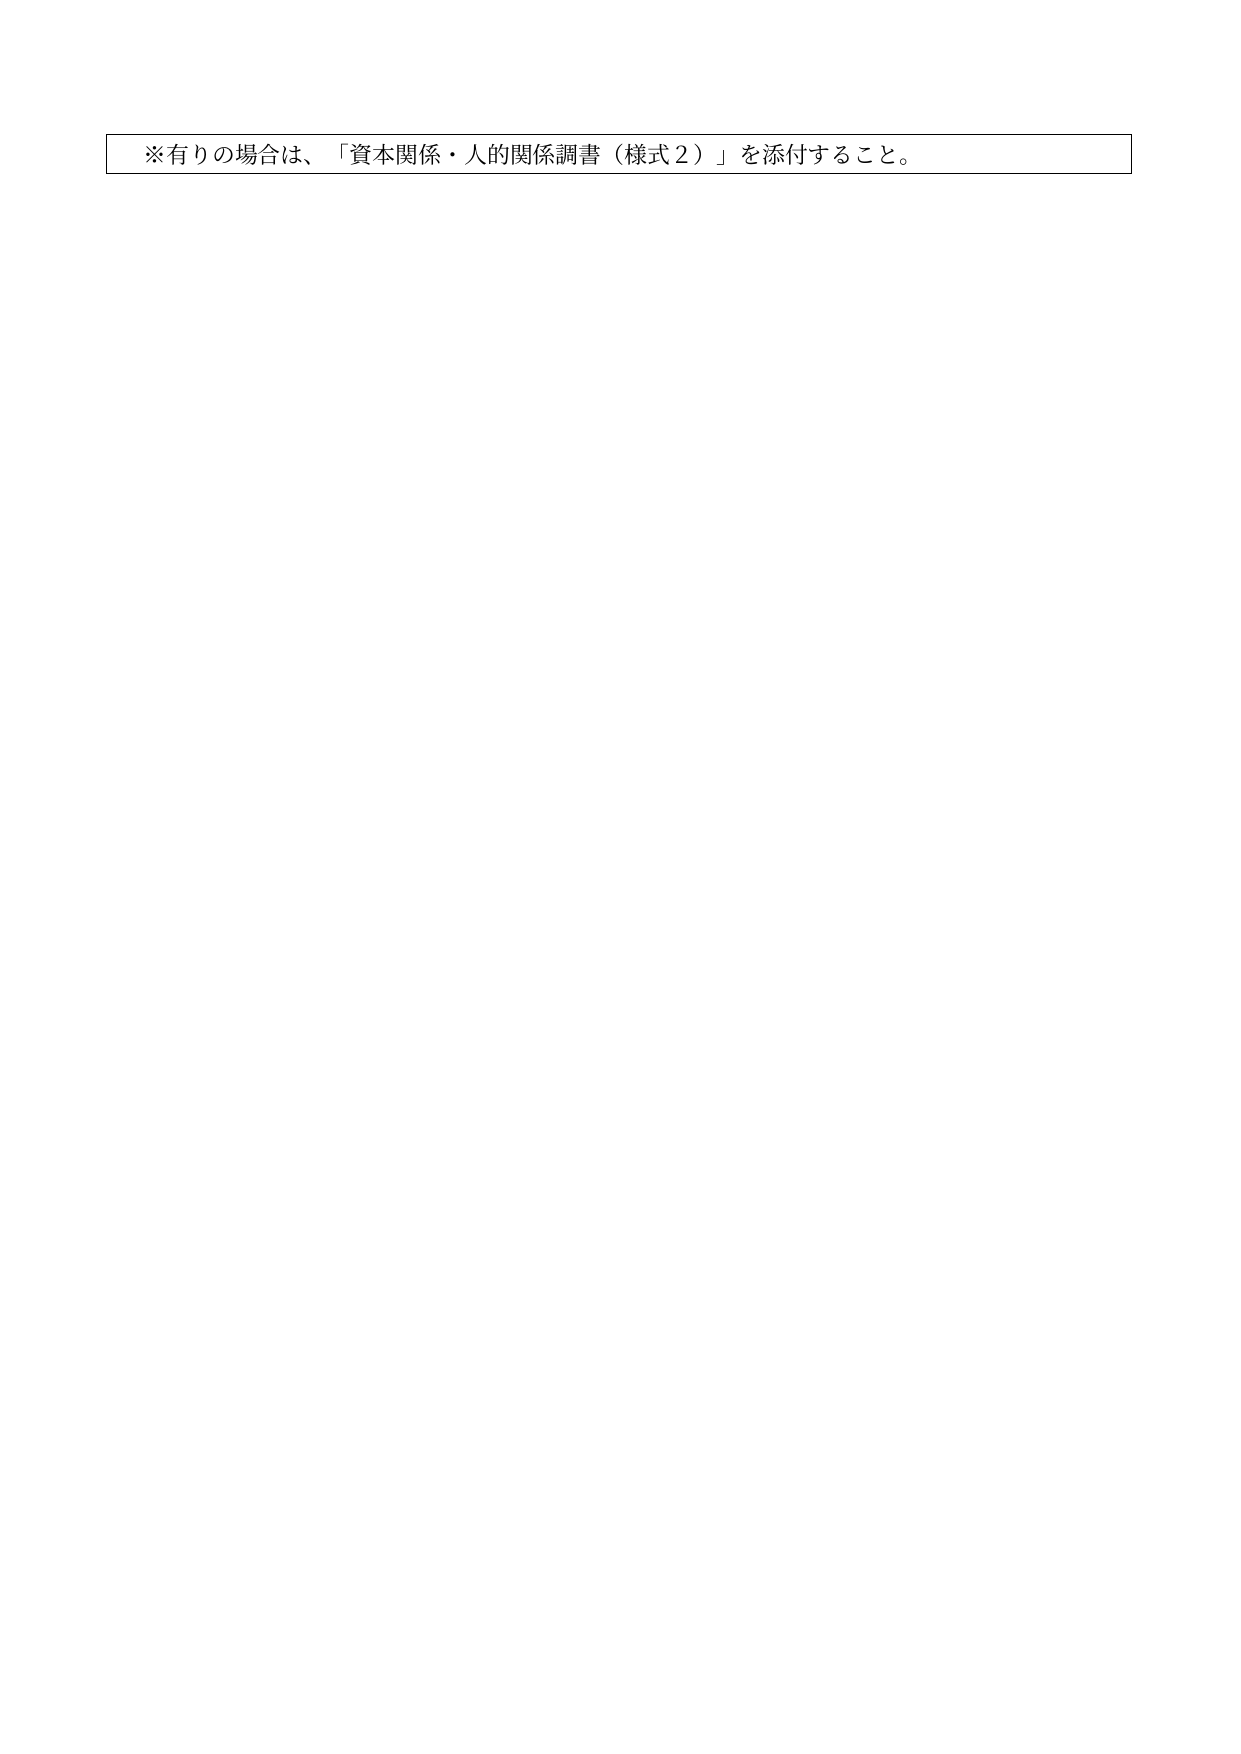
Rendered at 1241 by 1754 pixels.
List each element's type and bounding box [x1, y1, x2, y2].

table_header [107, 135, 1131, 173]
